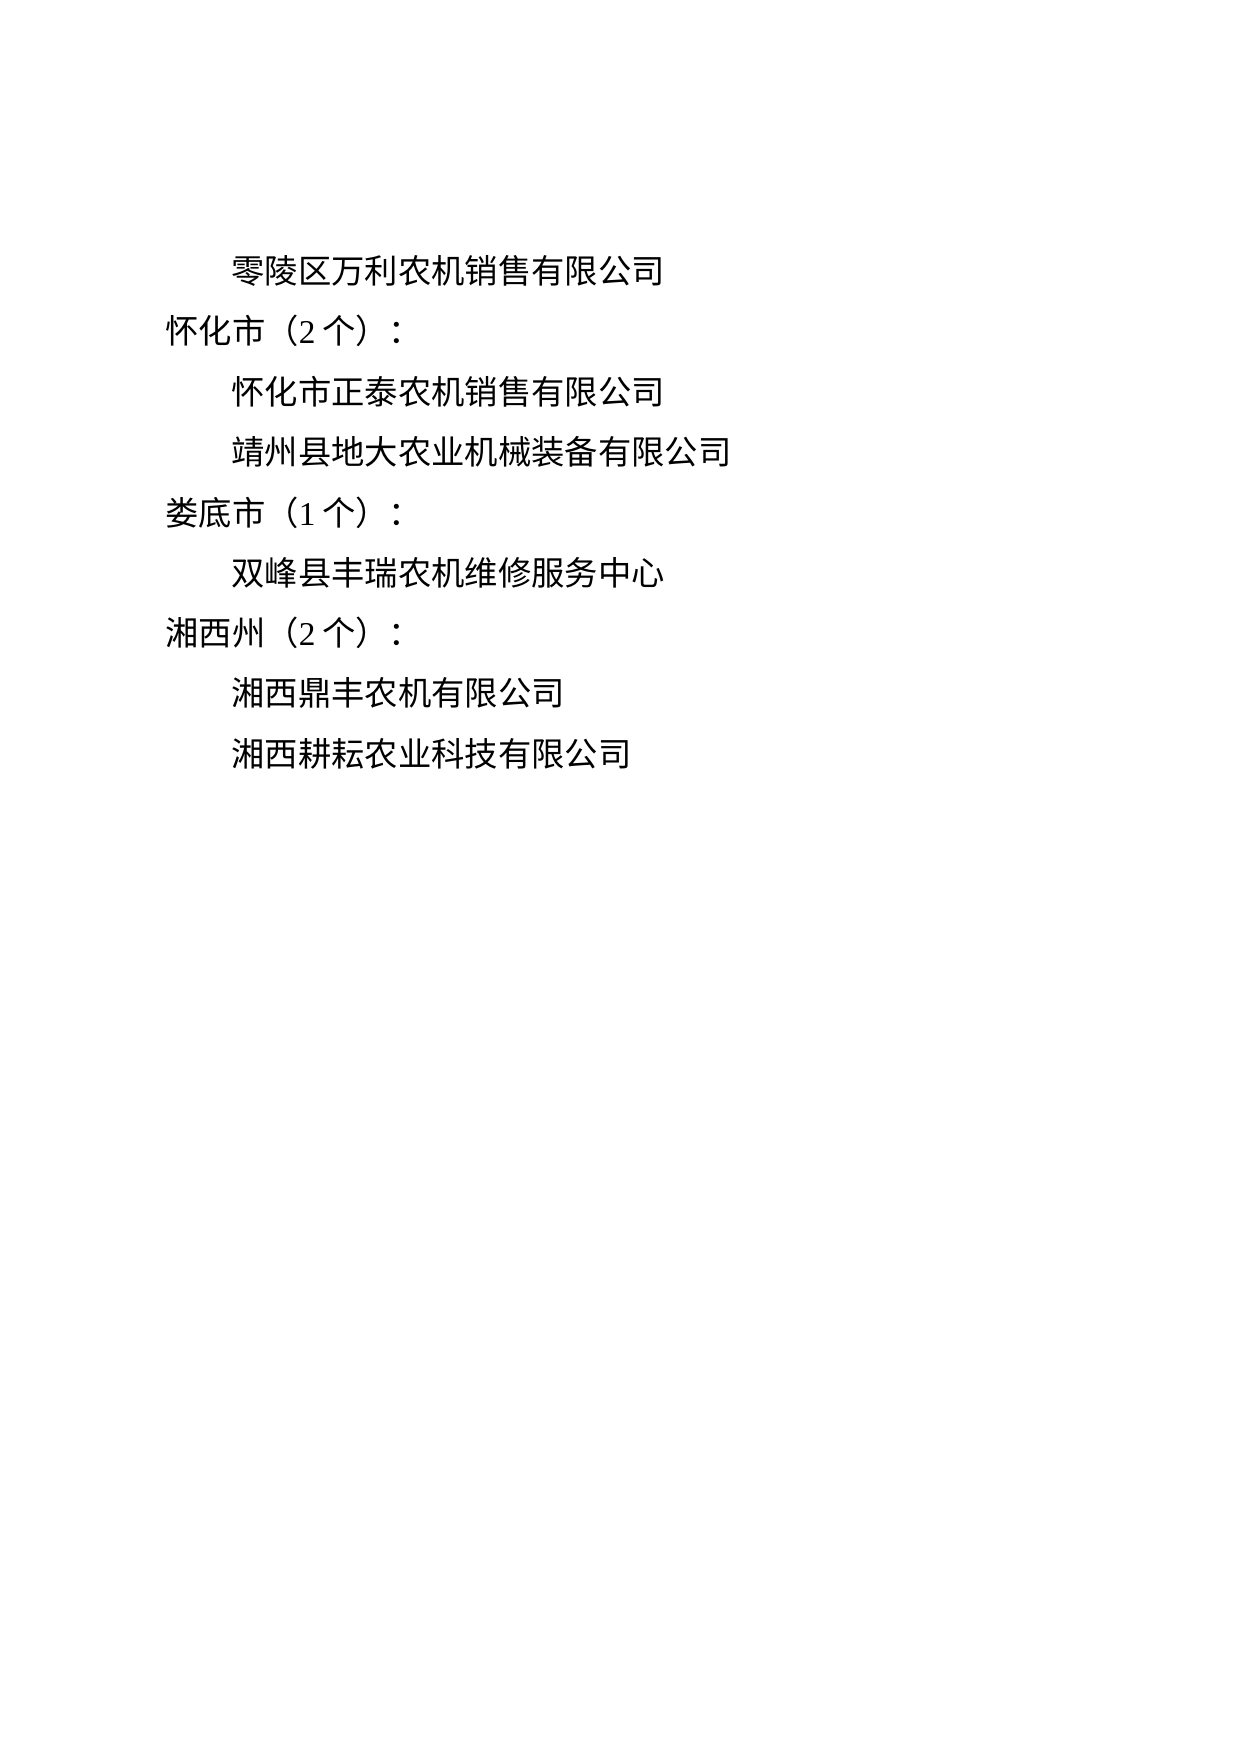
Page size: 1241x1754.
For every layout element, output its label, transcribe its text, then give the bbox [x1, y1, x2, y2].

text 湘西耕耘农业科技有限公司 [165, 715, 1087, 776]
subtitle 湘西州（2个）： [165, 595, 1087, 655]
subtitle 娄底市（1个）： [165, 474, 1087, 534]
text 湘西鼎丰农机有限公司 [165, 655, 1087, 715]
text 零陵区万利农机销售有限公司 [165, 233, 1087, 293]
subtitle 怀化市（2个）： [165, 293, 1087, 353]
text 靖州县地大农业机械装备有限公司 [165, 414, 1087, 474]
text 怀化市正泰农机销售有限公司 [165, 353, 1087, 414]
text 双峰县丰瑞农机维修服务中心 [165, 534, 1087, 595]
